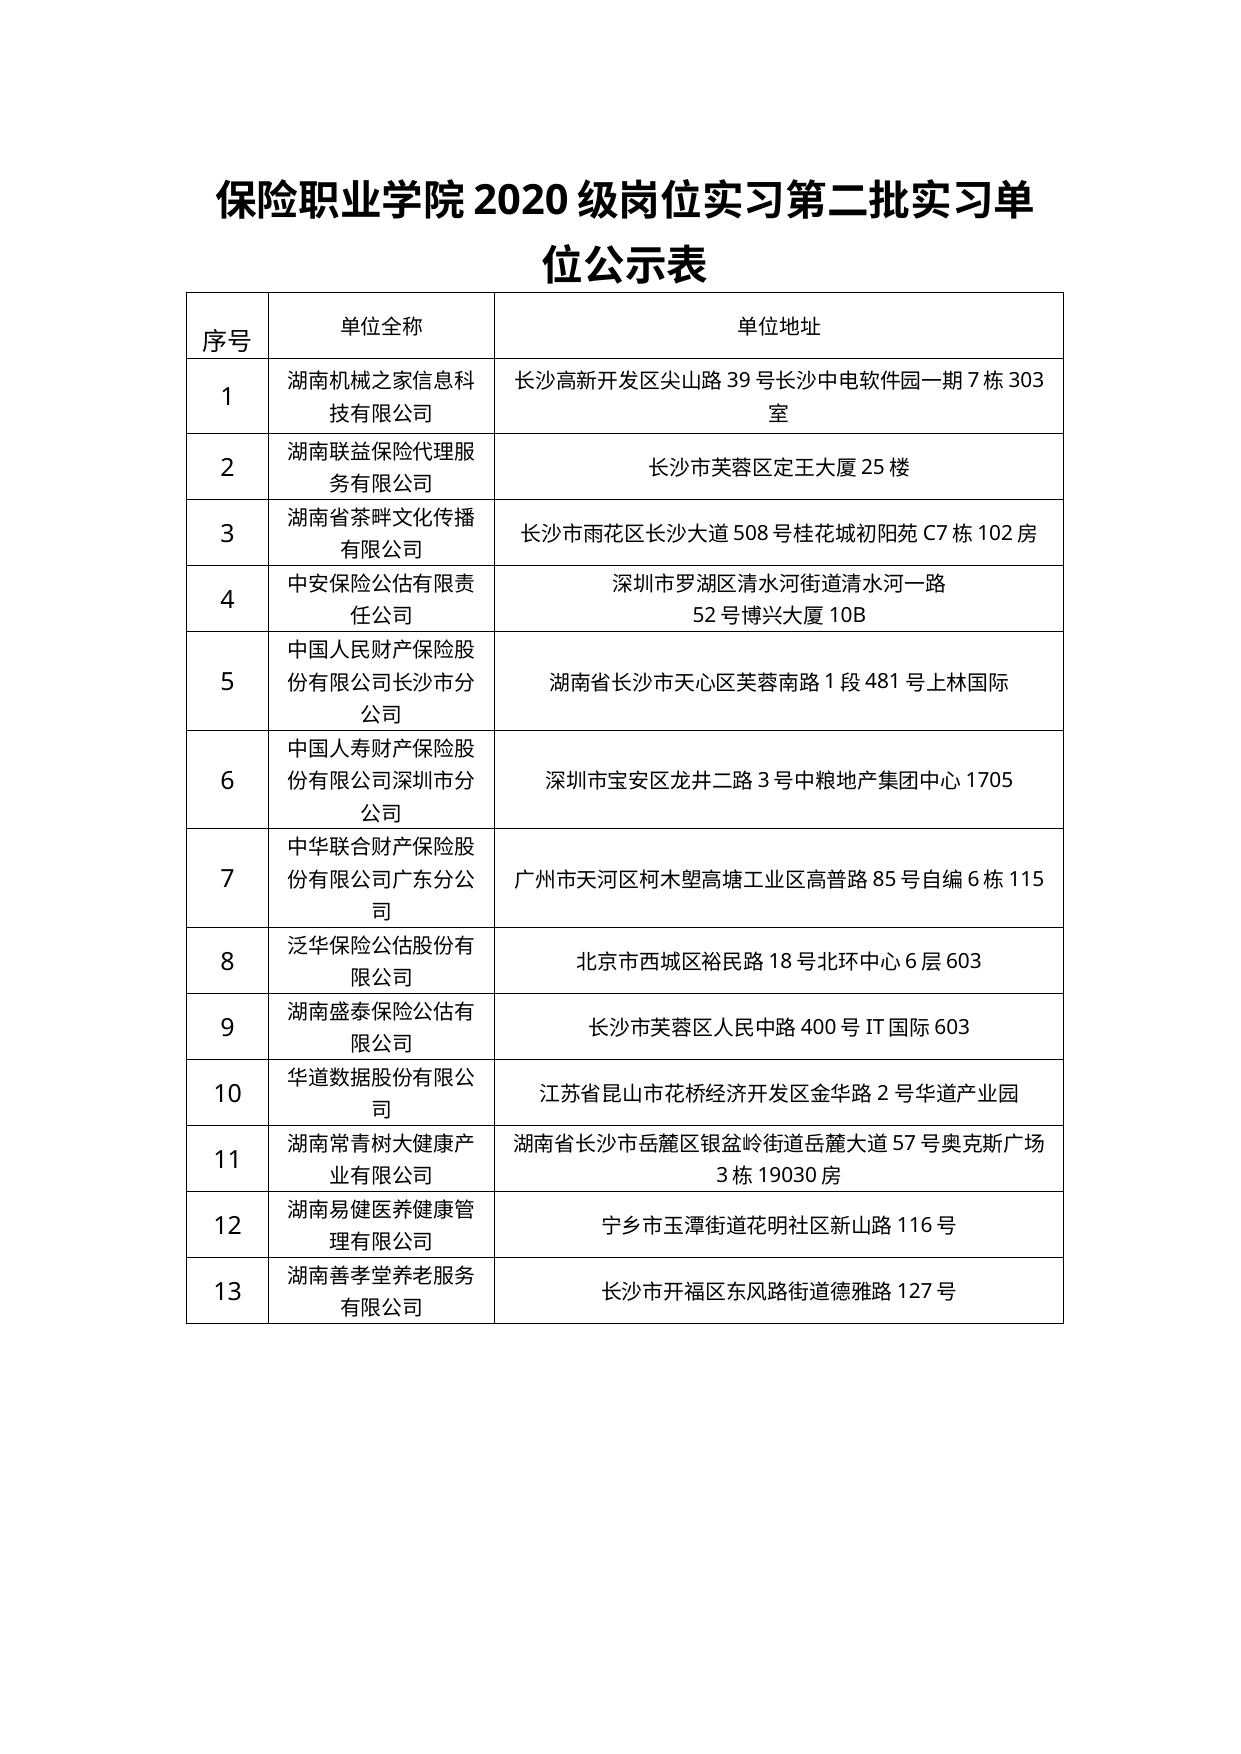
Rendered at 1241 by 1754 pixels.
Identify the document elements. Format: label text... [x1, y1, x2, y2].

table_cell 湖南机械之家信息科技有限公司 [269, 359, 494, 433]
table_cell 9 [187, 994, 268, 1059]
table_cell 5 [187, 632, 268, 730]
table_cell 江苏省昆山市花桥经济开发区金华路 2 号华道产业园 [495, 1060, 1063, 1125]
table_cell 1 [187, 359, 268, 433]
table_cell 单位全称 [269, 293, 494, 358]
table_cell 8 [187, 928, 268, 993]
table_cell 湖南盛泰保险公估有限公司 [269, 994, 494, 1059]
table_cell 宁乡市玉潭街道花明社区新山路116号 [495, 1192, 1063, 1257]
table_cell 6 [187, 731, 268, 828]
table_cell 单位地址 [495, 293, 1063, 358]
table_cell 中国人寿财产保险股份有限公司深圳市分公司 [269, 731, 494, 828]
table_cell 湖南常青树大健康产业有限公司 [269, 1126, 494, 1191]
table_cell 中国人民财产保险股份有限公司长沙市分公司 [269, 632, 494, 730]
table_header 保险职业学院2020级岗位实习第二批实习单位公示表 [186, 162, 1064, 292]
table_cell 湖南省长沙市天心区芙蓉南路1段481号上林国际 [495, 632, 1063, 730]
table_cell 湖南联益保险代理服务有限公司 [269, 434, 494, 499]
table_cell 10 [187, 1060, 268, 1125]
table_cell 11 [187, 1126, 268, 1191]
table_cell 4 [187, 566, 268, 631]
table_cell 湖南省长沙市岳麓区银盆岭街道岳麓大道57号奥克斯广场3栋19030房 [495, 1126, 1063, 1191]
table_cell 2 [187, 434, 268, 499]
table_cell 12 [187, 1192, 268, 1257]
table_cell 长沙高新开发区尖山路39号长沙中电软件园一期7栋303室 [495, 359, 1063, 433]
table_cell 深圳市宝安区龙井二路3号中粮地产集团中心1705 [495, 731, 1063, 828]
table_cell 北京市西城区裕民路18号北环中心6层603 [495, 928, 1063, 993]
table_cell 长沙市雨花区长沙大道508号桂花城初阳苑C7栋102房 [495, 500, 1063, 565]
table_cell 7 [187, 829, 268, 927]
table_cell 3 [187, 500, 268, 565]
table_cell 湖南省茶畔文化传播有限公司 [269, 500, 494, 565]
table_cell 长沙市开福区东风路街道德雅路127号 [495, 1258, 1063, 1323]
table_cell 长沙市芙蓉区人民中路400号IT国际603 [495, 994, 1063, 1059]
table_cell 湖南易健医养健康管理有限公司 [269, 1192, 494, 1257]
table_cell 序号 [187, 293, 268, 358]
table_cell 泛华保险公估股份有限公司 [269, 928, 494, 993]
table_cell 13 [187, 1258, 268, 1323]
table_cell 中安保险公估有限责任公司 [269, 566, 494, 631]
table_cell 华道数据股份有限公司 [269, 1060, 494, 1125]
table_cell 长沙市芙蓉区定王大厦25楼 [495, 434, 1063, 499]
table_cell 湖南善孝堂养老服务有限公司 [269, 1258, 494, 1323]
table_cell 中华联合财产保险股份有限公司广东分公司 [269, 829, 494, 927]
table_cell 深圳市罗湖区清水河街道清水河一路 52号博兴大厦10B [495, 566, 1063, 631]
table_cell 广州市天河区柯木塱高塘工业区高普路85号自编6栋115 [495, 829, 1063, 927]
